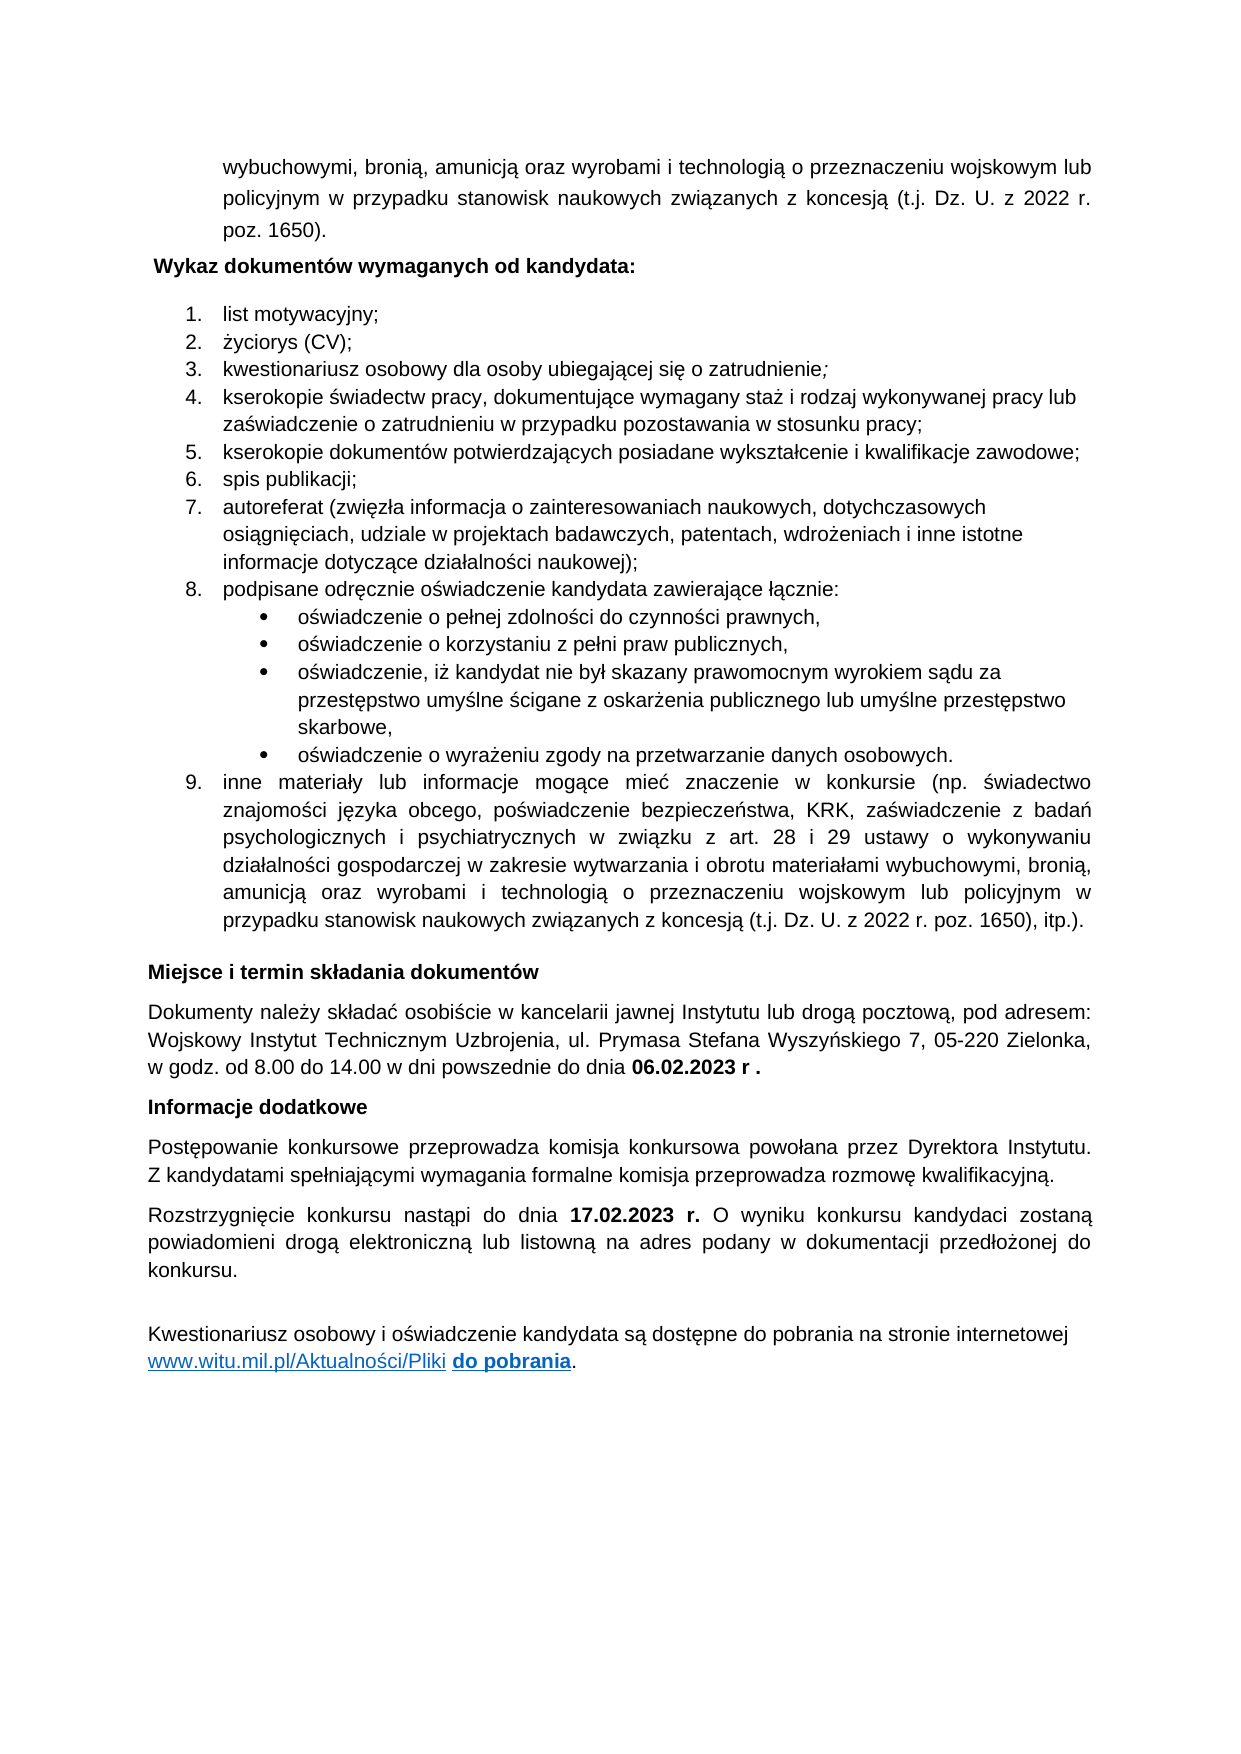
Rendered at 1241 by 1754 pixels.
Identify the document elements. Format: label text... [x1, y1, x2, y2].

list oświadczenie o pełnej zdolności do czynności prawnych, [260, 605, 1093, 629]
list kserokopie świadectw pracy, dokumentujące wymagany staż i rodzaj wykonywanej pracy lub zaświadczenie o zatrudnieniu w przypadku pozostawania w stosunku pracy; [185, 385, 1093, 436]
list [185, 148, 1093, 241]
list inne materiały lub informacje mogące mieć znaczenie w konkursie (np. świadectwo znajomości języka obcego, poświadczenie bezpieczeństwa, KRK, zaświadczenie z badań psychologicznych i psychiatrycznych w związku z art. 28 i 29 ustawy o wykonywaniu działalności gospodarczej w zakresie wytwarzania i obrotu materiałami wybuchowymi, bronią, amunicją oraz wyrobami i technologią o przeznaczeniu wojskowym lub policyjnym w przypadku stanowisk naukowych związanych z koncesją (t.j. Dz. U. z 2022 r. poz. 1650), itp.). [185, 770, 1093, 932]
list oświadczenie o korzystaniu z pełni praw publicznych, [260, 632, 1093, 656]
text Rozstrzygnięcie konkursu nastąpi do dnia 17.02.2023 r. O wyniku konkursu kandydaci zostaną powiadomieni drogą elektroniczną lub listowną na adres podany w dokumentacji przedłożonej do konkursu. [148, 1203, 1093, 1282]
text Kwestionariusz osobowy i oświadczenie kandydata są dostępne do pobrania na stronie internetowej www.witu.mil.pl/Aktualności/Pliki do pobrania. [148, 1322, 1093, 1373]
text Miejsce i termin składania dokumentów [148, 960, 1093, 984]
list list motywacyjny; [185, 302, 1093, 326]
text Wykaz dokumentów wymaganych od kandydata: [148, 254, 1093, 278]
text Dokumenty należy składać osobiście w kancelarii jawnej Instytutu lub drogą pocztową, pod adresem: Wojskowy Instytut Technicznym Uzbrojenia, ul. Prymasa Stefana Wyszyńskiego 7, 05-220 Zielonka, w godz. od 8.00 do 14.00 w dni powszednie do dnia 06.02.2023 r . [148, 1000, 1093, 1079]
list spis publikacji; [185, 467, 1093, 491]
text Postępowanie konkursowe przeprowadza komisja konkursowa powołana przez Dyrektora Instytutu. Z kandydatami spełniającymi wymagania formalne komisja przeprowadza rozmowę kwalifikacyjną. [148, 1135, 1093, 1187]
list oświadczenie o wyrażeniu zgody na przetwarzanie danych osobowych. [260, 742, 1093, 767]
list kserokopie dokumentów potwierdzających posiadane wykształcenie i kwalifikacje zawodowe; [185, 440, 1093, 464]
list oświadczenie, iż kandydat nie był skazany prawomocnym wyrokiem sądu za przestępstwo umyślne ścigane z oskarżenia publicznego lub umyślne przestępstwo skarbowe, [260, 660, 1093, 739]
list kwestionariusz osobowy dla osoby ubiegającej się o zatrudnienie; [185, 357, 1093, 381]
text Informacje dodatkowe [148, 1095, 1093, 1119]
list autoreferat (zwięzła informacja o zainteresowaniach naukowych, dotychczasowych osiągnięciach, udziale w projektach badawczych, patentach, wdrożeniach i inne istotne informacje dotyczące działalności naukowej); [185, 495, 1093, 574]
list podpisane odręcznie oświadczenie kandydata zawierające łącznie: [185, 577, 1093, 601]
list życiorys (CV); [185, 330, 1093, 354]
